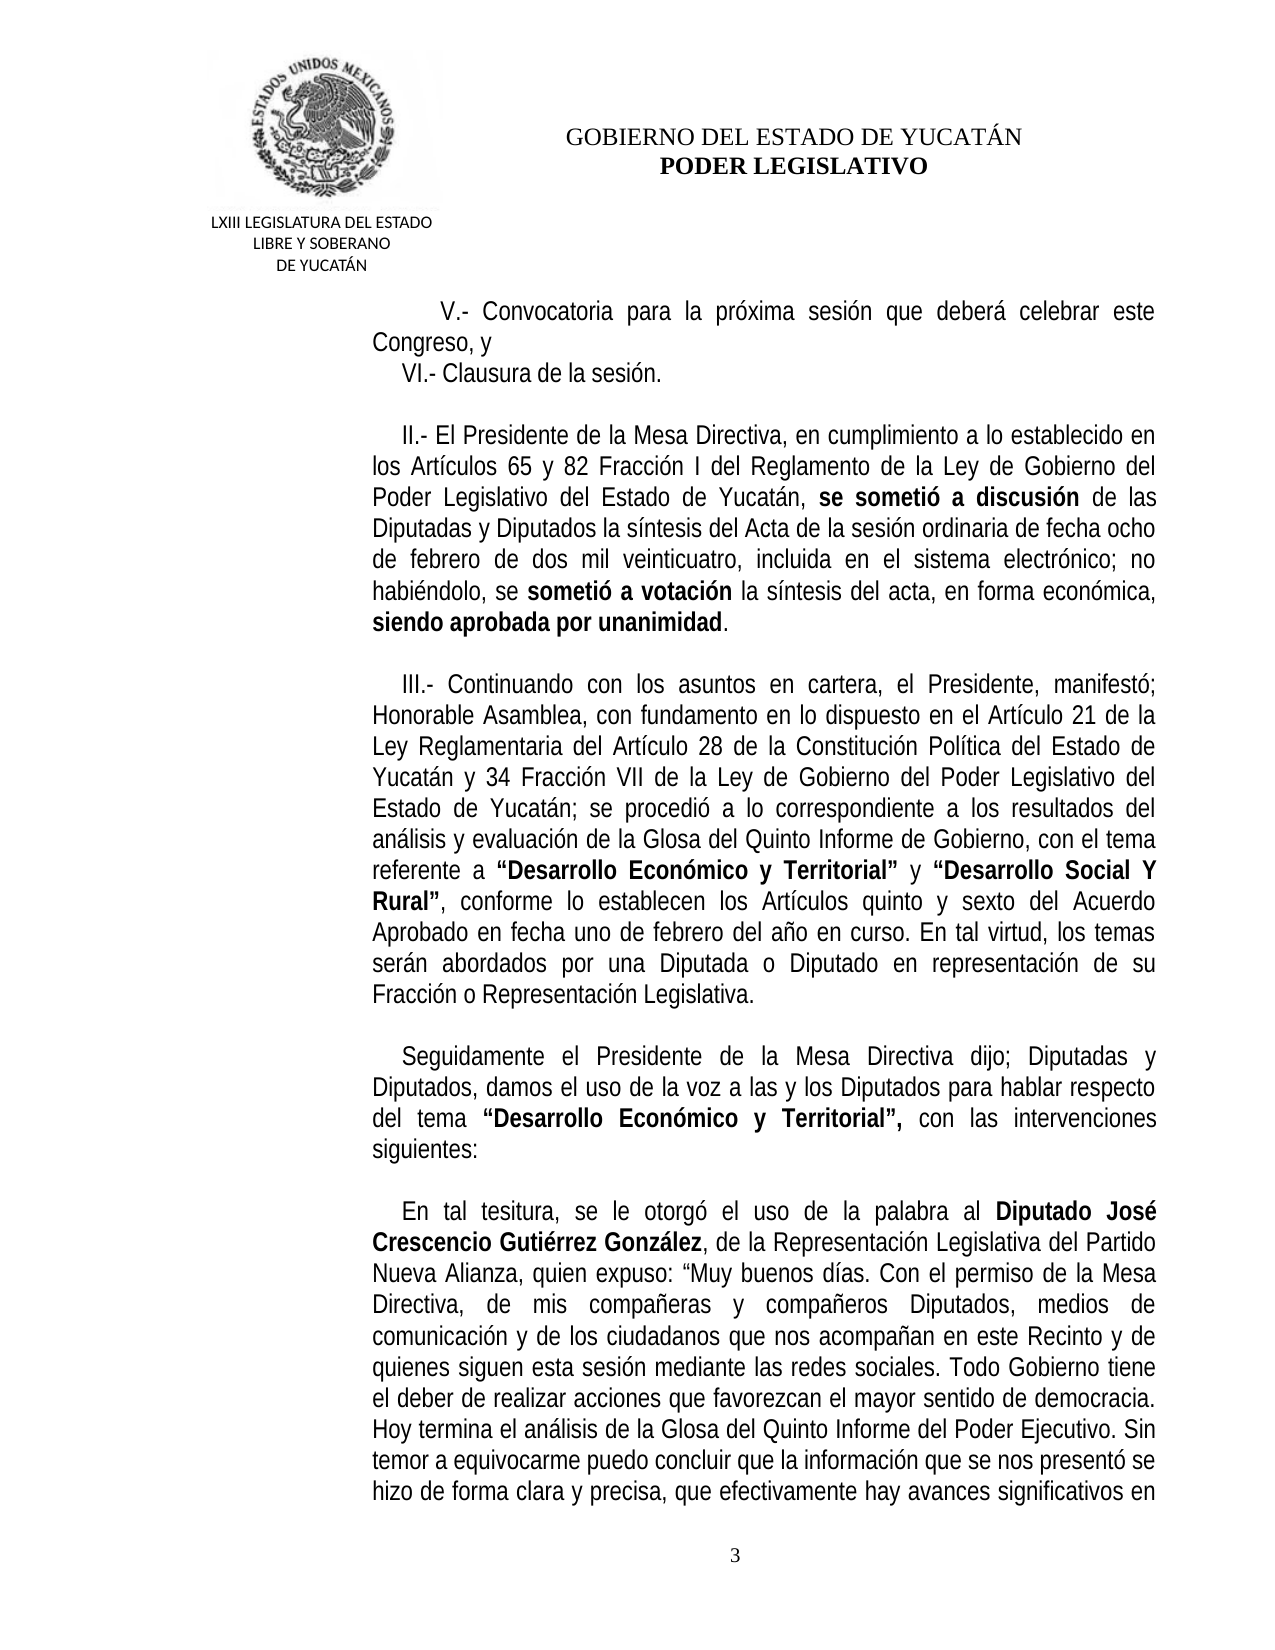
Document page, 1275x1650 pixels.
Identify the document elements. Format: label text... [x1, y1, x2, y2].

text Seguidamente el Presidente de la Mesa Directiva dijo; Diputadas y Diputados, damos el uso de la voz a las y los Diputados para hablar respecto del tema “Desarrollo Económico y Territorial”, con las intervenciones siguientes: [372, 1040, 1157, 1164]
text III.- Continuando con los asuntos en cartera, el Presidente, manifestó; Honorable Asamblea, con fundamento en lo dispuesto en el Artículo 21 de la Ley Reglamentaria del Artículo 28 de la Constitución Política del Estado de Yucatán y 34 Fracción VII de la Ley de Gobierno del Poder Legislativo del Estado de Yucatán; se procedió a lo correspondiente a los resultados del análisis y evaluación de la Glosa del Quinto Informe de Gobierno, con el tema referente a “Desarrollo Económico y Territorial” y “Desarrollo Social Y Rural”, conforme lo establecen los Artículos quinto y sexto del Acuerdo Aprobado en fecha uno de febrero del año en curso. En tal virtud, los temas serán abordados por una Diputada o Diputado en representación de su Fracción o Representación Legislativa. [372, 668, 1157, 1009]
text V.- Convocatoria para la próxima sesión que deberá celebrar este Congreso, y [372, 295, 1157, 357]
text II.- El Presidente de la Mesa Directiva, en cumplimiento a lo establecido en los Artículos 65 y 82 Fracción I del Reglamento de la Ley de Gobierno del Poder Legislativo del Estado de Yucatán, se sometió a discusión de las Diputadas y Diputados la síntesis del Acta de la sesión ordinaria de fecha ocho de febrero de dos mil veinticuatro, incluida en el sistema electrónico; no habiéndolo, se sometió a votación la síntesis del acta, en forma económica, siendo aprobada por unanimidad. [372, 419, 1157, 637]
picture [206, 50, 443, 211]
text VI.- Clausura de la sesión. [372, 357, 1157, 388]
